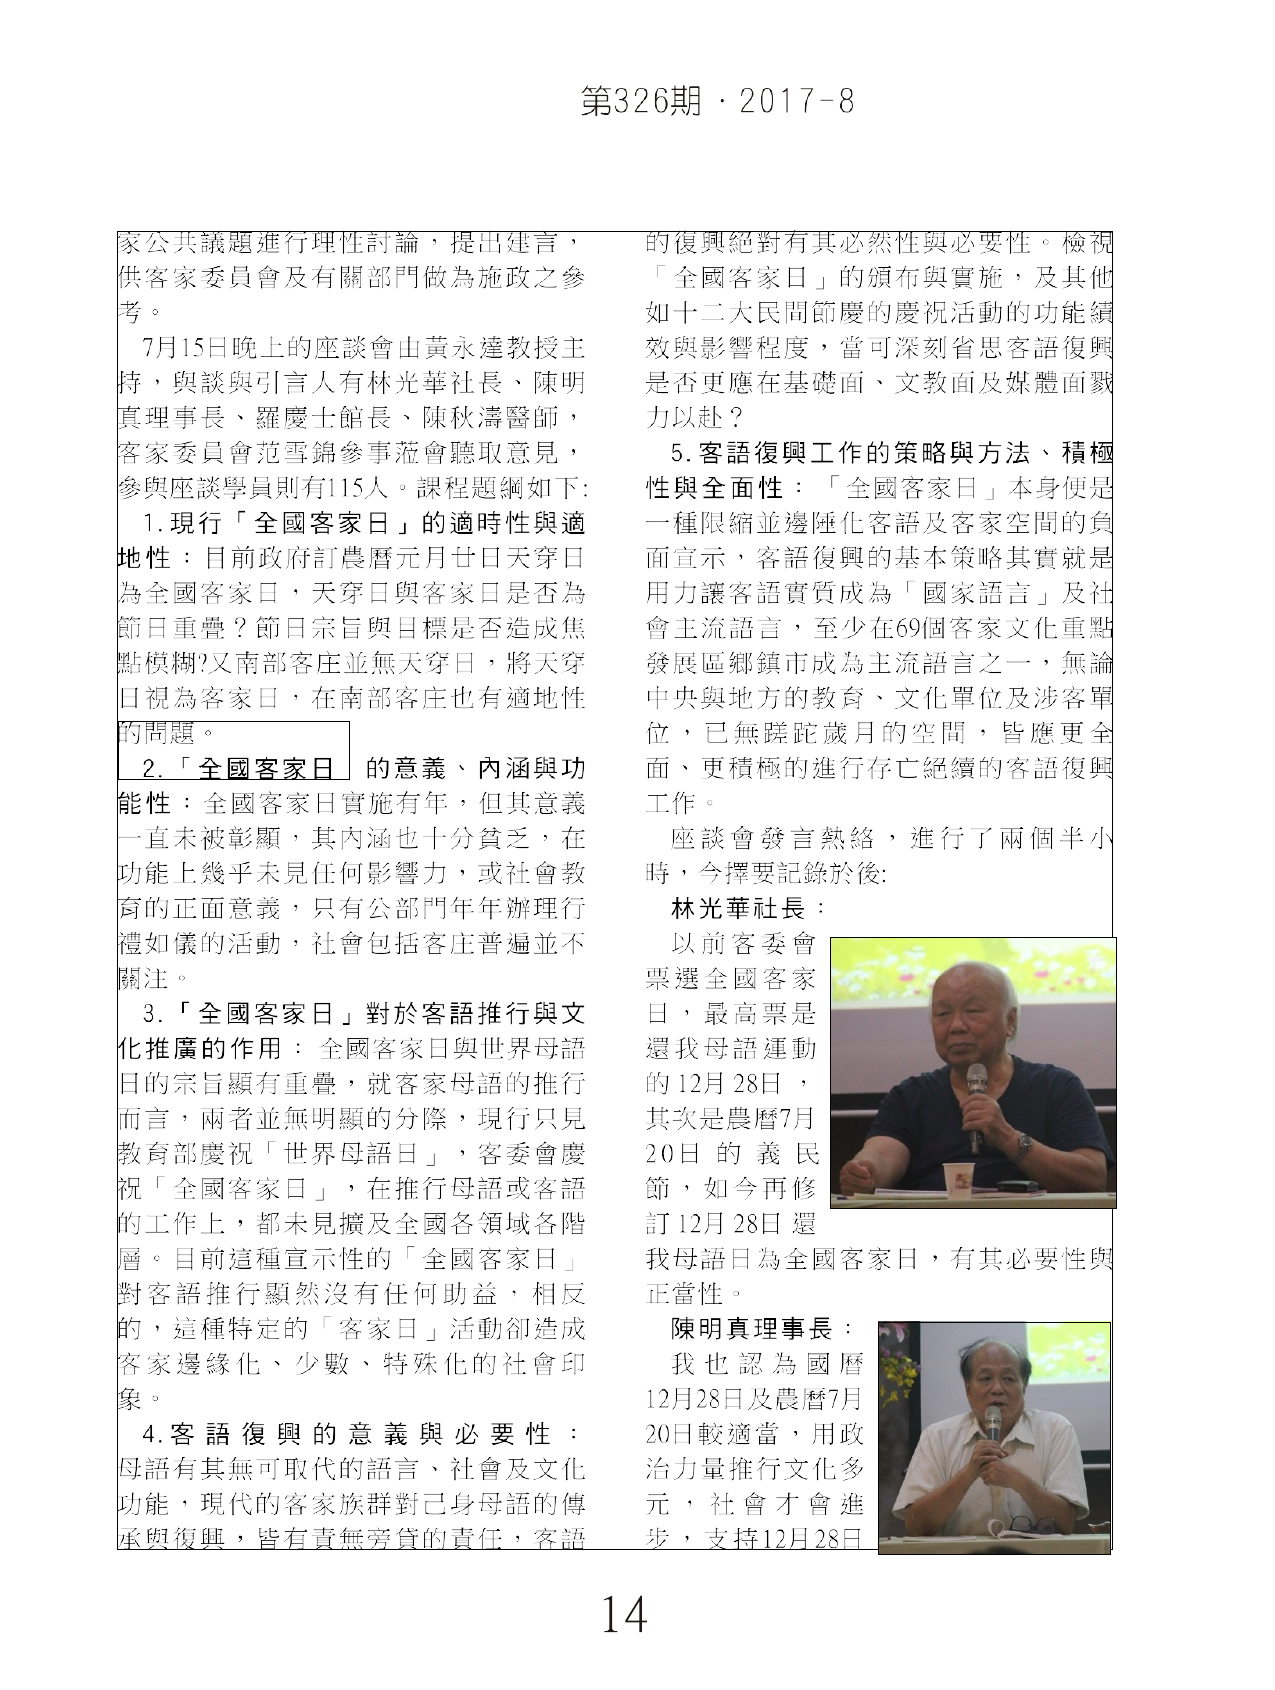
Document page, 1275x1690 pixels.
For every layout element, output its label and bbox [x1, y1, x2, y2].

picture [581, 85, 853, 116]
picture [879, 1323, 1110, 1554]
picture [831, 938, 1116, 1208]
picture [119, 722, 349, 779]
picture [118, 232, 1112, 1549]
